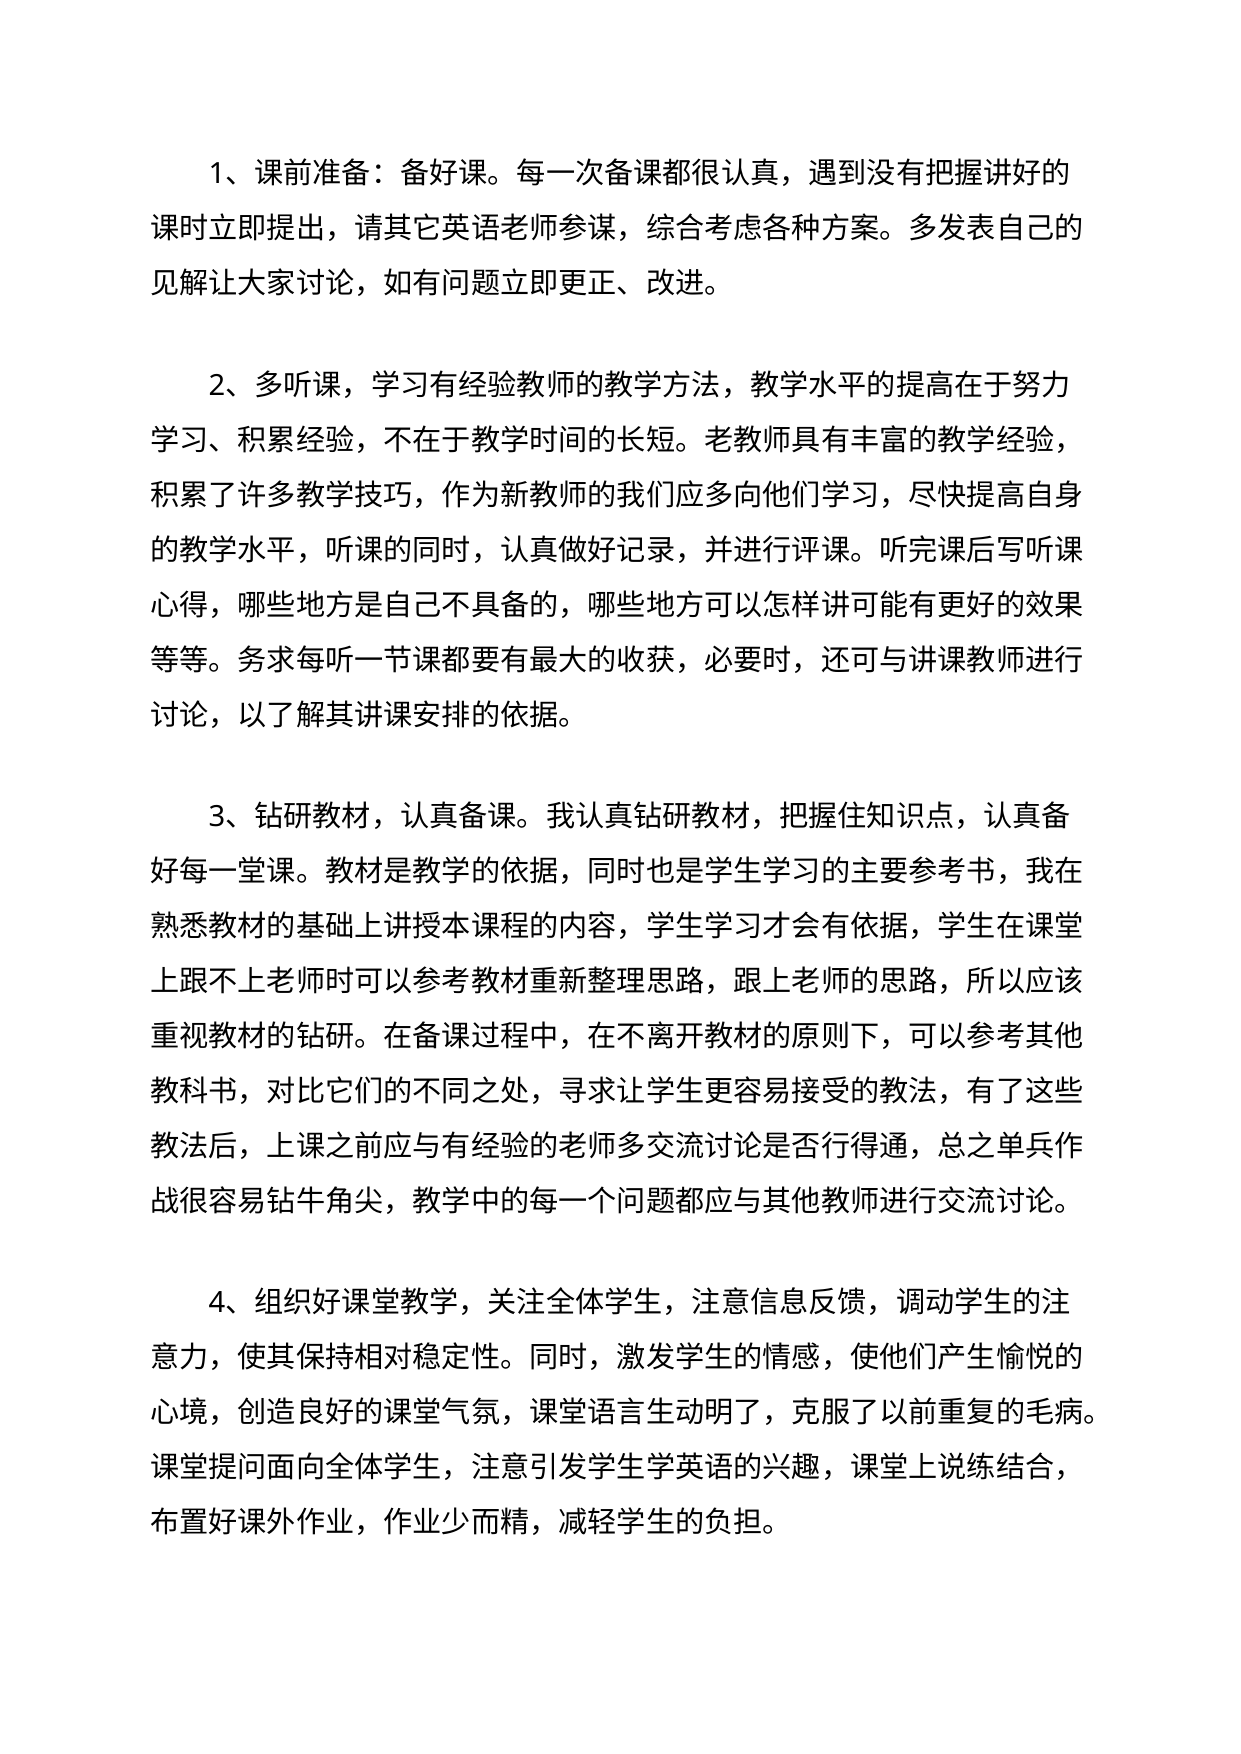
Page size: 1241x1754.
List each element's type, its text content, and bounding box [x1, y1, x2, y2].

text 4、组织好课堂教学，关注全体学生，注意信息反馈，调动学生的注意力，使其保持相对稳定性。同时，激发学生的情感，使他们产生愉悦的心境，创造良好的课堂气氛，课堂语言生动明了，克服了以前重复的毛病。课堂提问面向全体学生，注意引发学生学英语的兴趣，课堂上说练结合，布置好课外作业，作业少而精，减轻学生的负担。 [150, 1279, 1090, 1541]
text 3、钻研教材，认真备课。我认真钻研教材，把握住知识点，认真备好每一堂课。教材是教学的依据，同时也是学生学习的主要参考书，我在熟悉教材的基础上讲授本课程的内容，学生学习才会有依据，学生在课堂上跟不上老师时可以参考教材重新整理思路，跟上老师的思路，所以应该重视教材的钻研。在备课过程中，在不离开教材的原则下，可以参考其他教科书，对比它们的不同之处，寻求让学生更容易接受的教法，有了这些教法后，上课之前应与有经验的老师多交流讨论是否行得通，总之单兵作战很容易钻牛角尖，教学中的每一个问题都应与其他教师进行交流讨论。 [150, 793, 1090, 1219]
text 1、课前准备：备好课。每一次备课都很认真，遇到没有把握讲好的课时立即提出，请其它英语老师参谋，综合考虑各种方案。多发表自己的见解让大家讨论，如有问题立即更正、改进。 [150, 150, 1090, 302]
text 2、多听课，学习有经验教师的教学方法，教学水平的提高在于努力学习、积累经验，不在于教学时间的长短。老教师具有丰富的教学经验，积累了许多教学技巧，作为新教师的我们应多向他们学习，尽快提高自身的教学水平，听课的同时，认真做好记录，并进行评课。听完课后写听课心得，哪些地方是自己不具备的，哪些地方可以怎样讲可能有更好的效果等等。务求每听一节课都要有最大的收获，必要时，还可与讲课教师进行讨论，以了解其讲课安排的依据。 [150, 362, 1090, 733]
